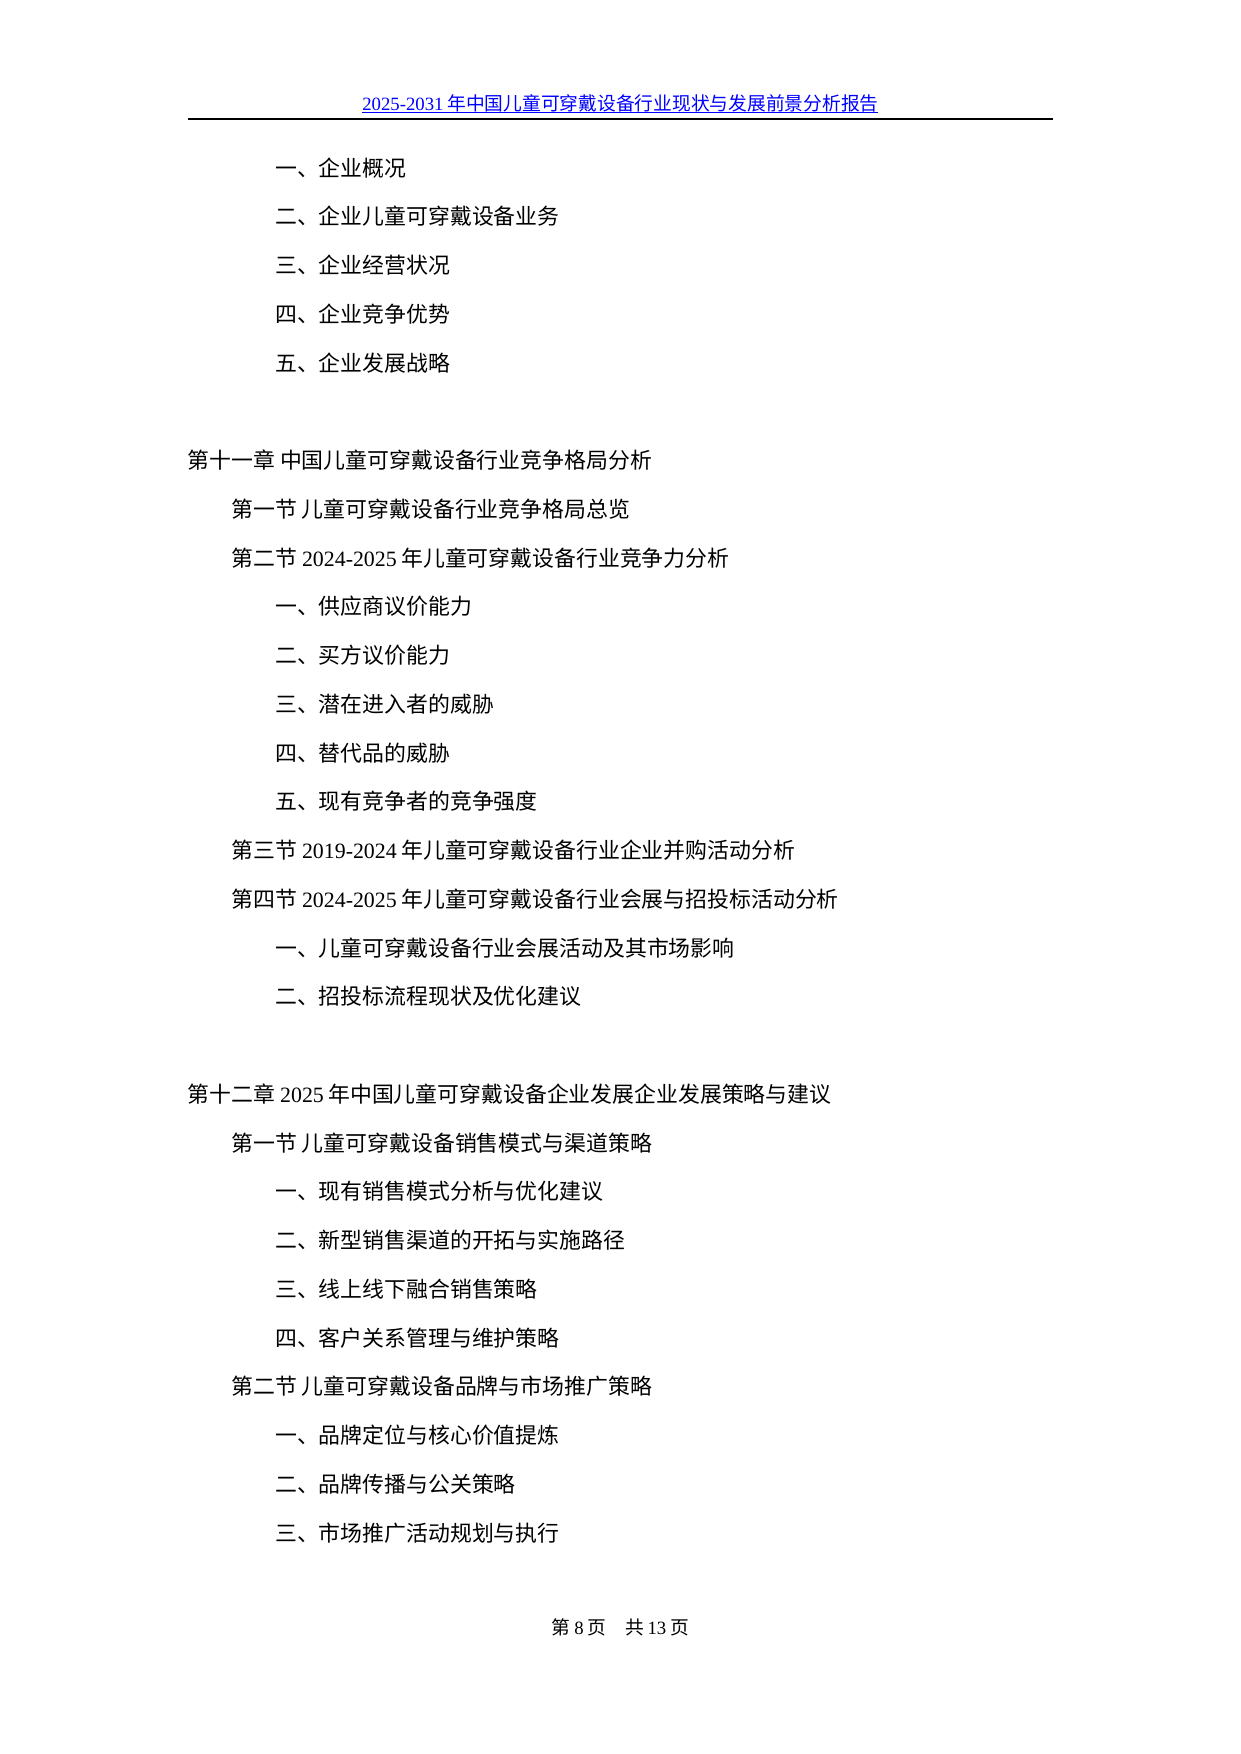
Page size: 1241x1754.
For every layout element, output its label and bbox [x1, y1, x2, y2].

text [187, 150, 1053, 1548]
